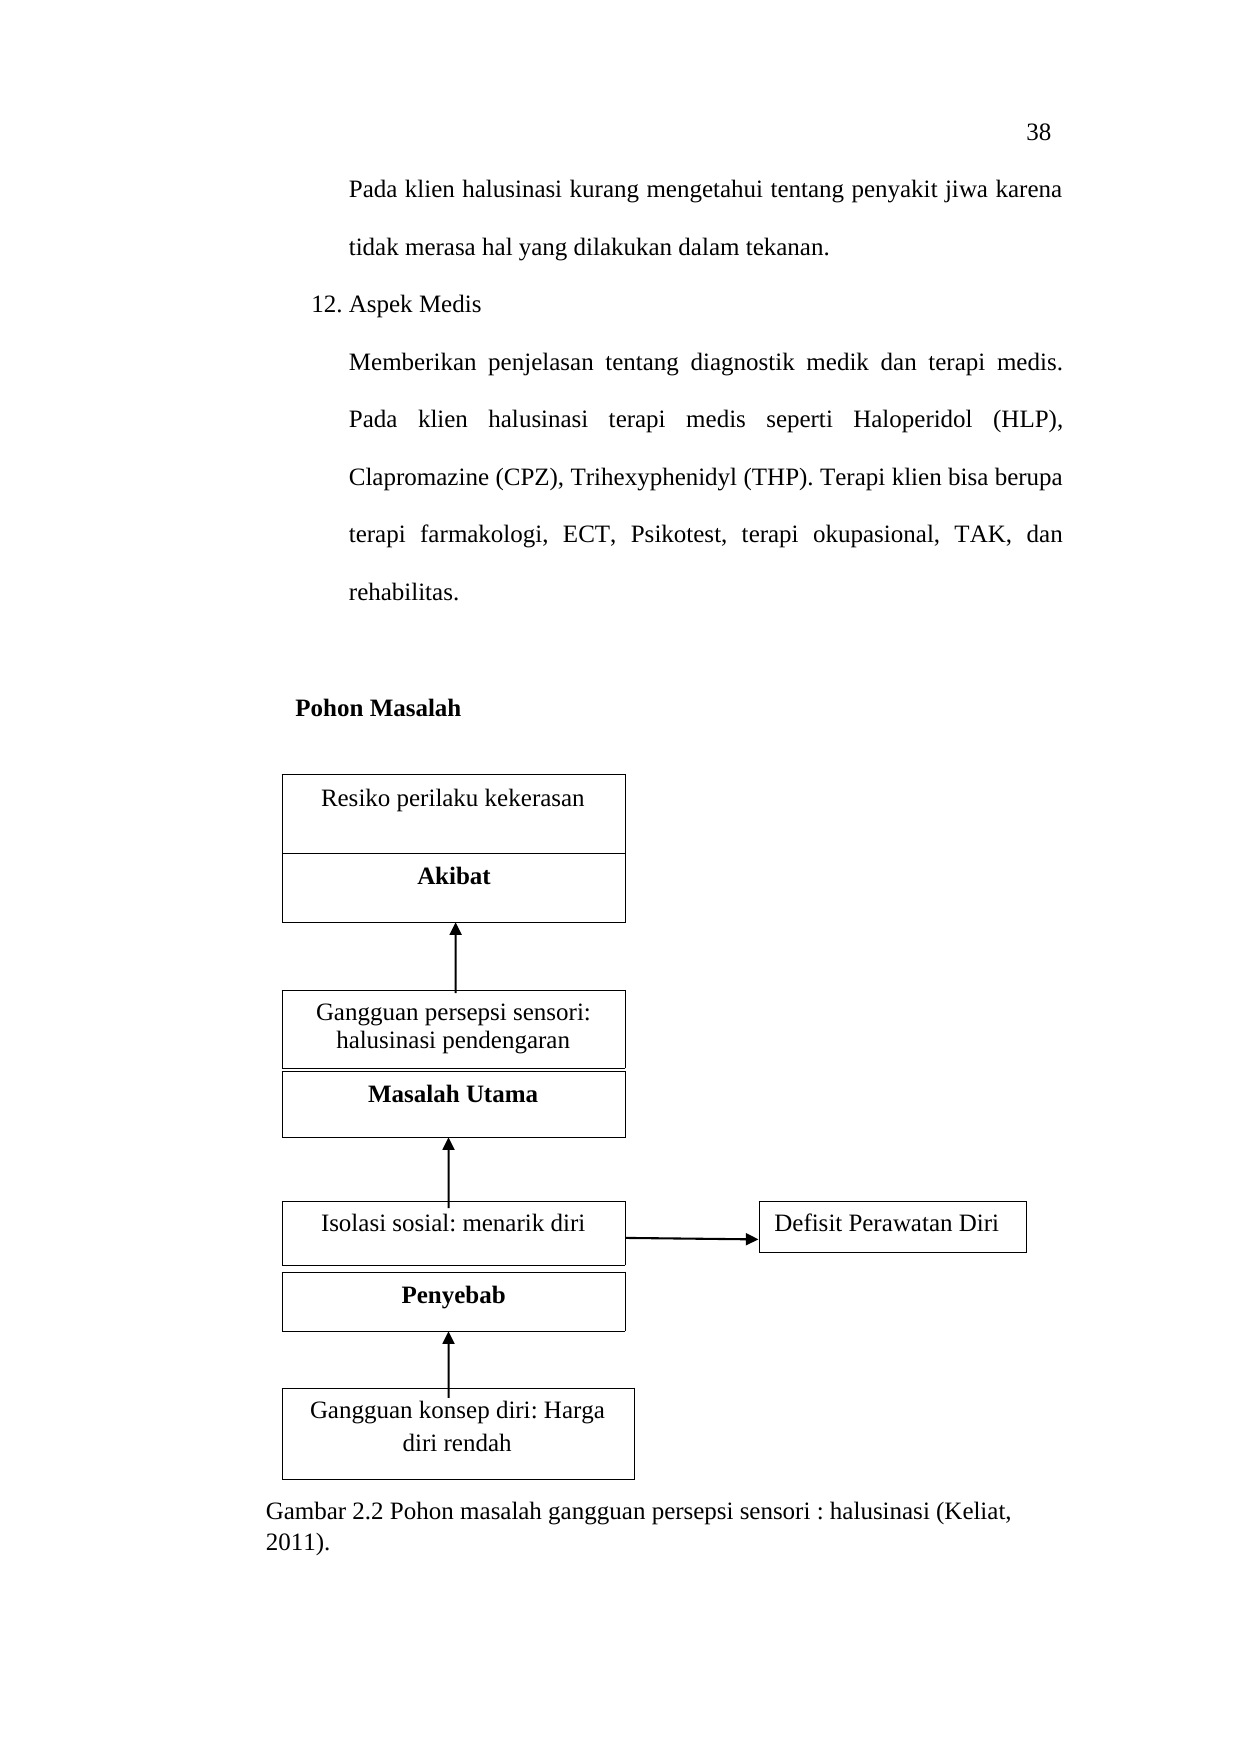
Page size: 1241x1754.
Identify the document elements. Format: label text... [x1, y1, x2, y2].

text Memberikan penjelasan tentang diagnostik medik dan terapi medis. Pada klien halusinasi terapi medis seperti Haloperidol (HLP), Clapromazine (CPZ), Trihexyphenidyl (THP). Terapi klien bisa berupa terapi farmakologi, ECT, Psikotest, terapi okupasional, TAK, dan rehabilitas. [349, 347, 1063, 606]
list Aspek Medis [311, 289, 1161, 318]
subtitle Pohon Masalah [236, 693, 1161, 722]
text Pada klien halusinasi kurang mengetahui tentang penyakit jiwa karena tidak merasa hal yang dilakukan dalam tekanan. [349, 174, 1062, 261]
text Gambar 2.2 Pohon masalah gangguan persepsi sensori : halusinasi (Keliat, 2011). [266, 1397, 1062, 1556]
